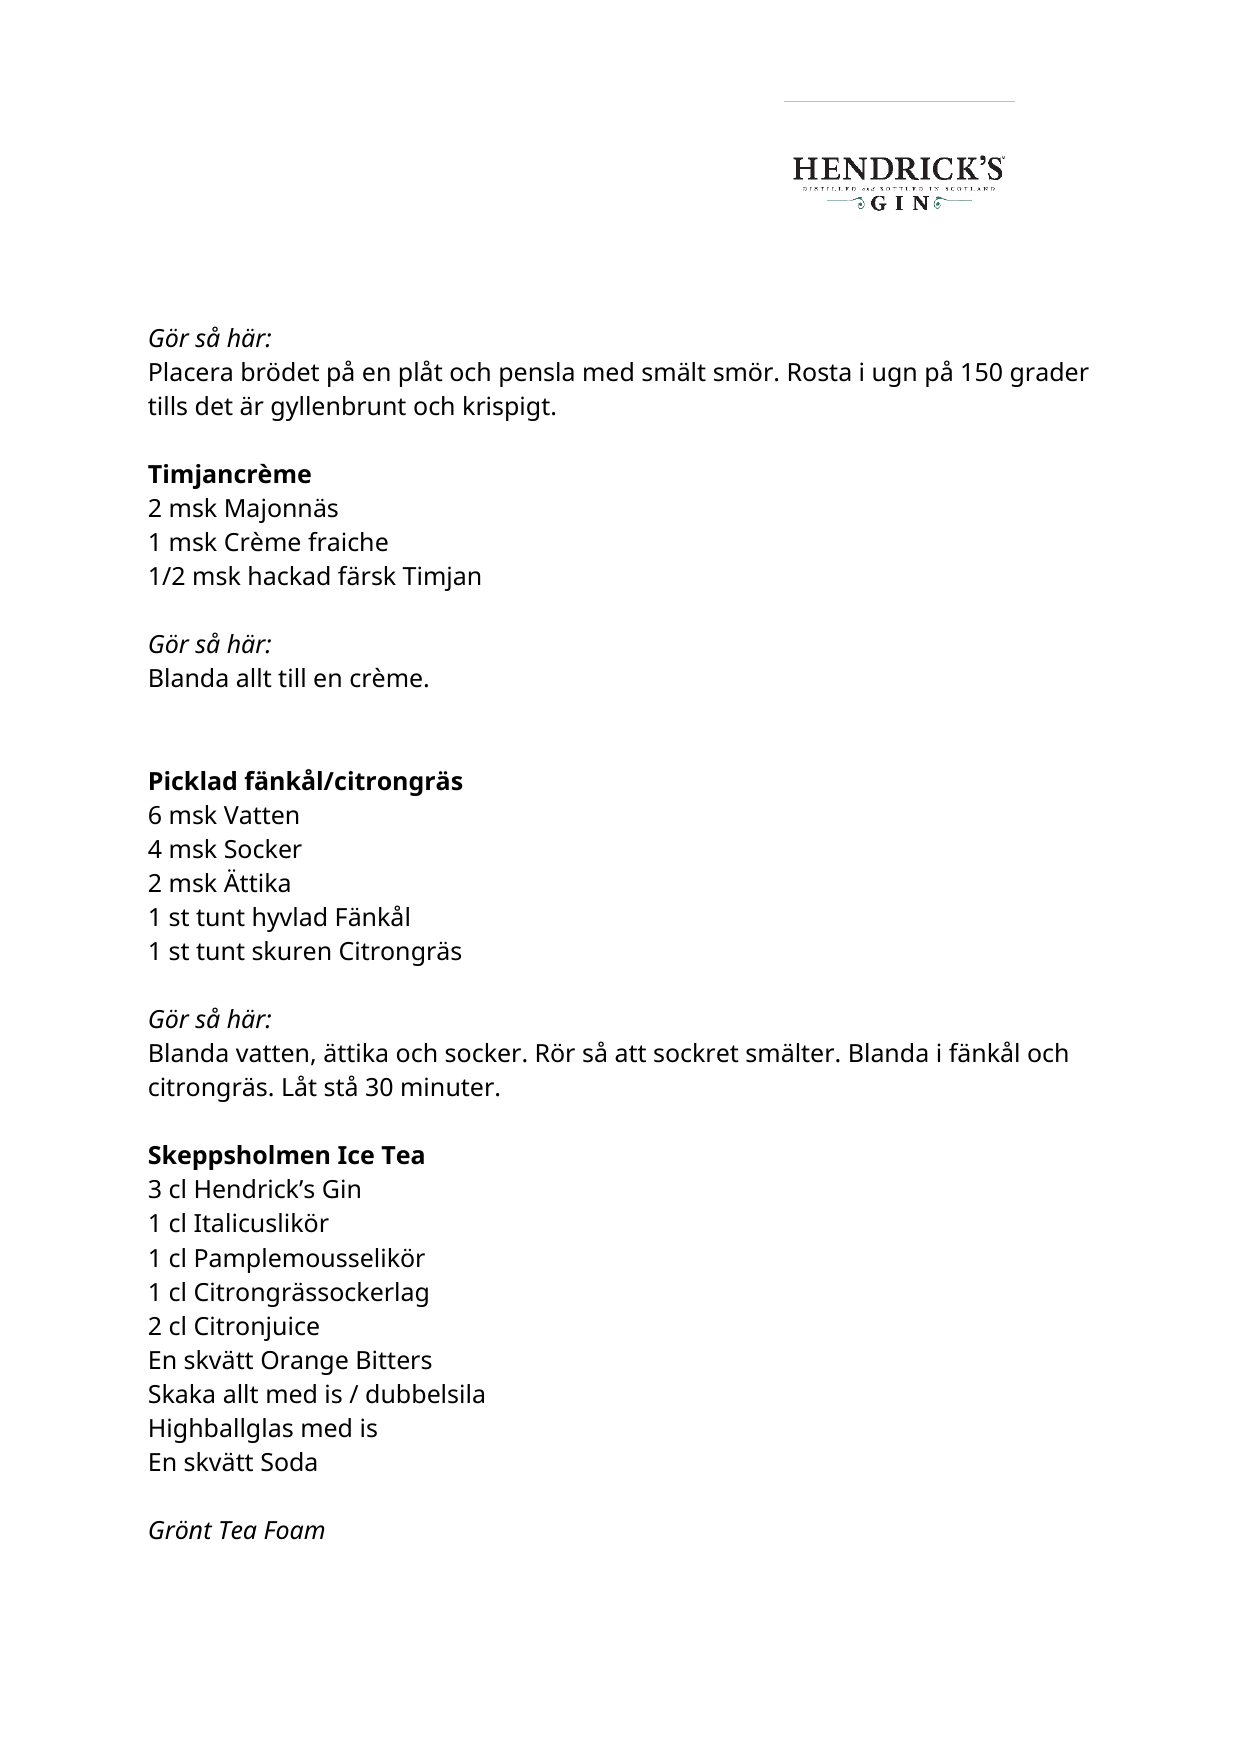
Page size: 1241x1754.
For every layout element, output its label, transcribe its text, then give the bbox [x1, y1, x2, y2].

text Picklad fänkål/citrongräs [148, 763, 1093, 797]
text 4 msk Socker [148, 831, 1093, 866]
text En skvätt Soda [148, 1444, 1093, 1479]
text Highballglas med is [148, 1411, 1093, 1444]
text 1 cl Pamplemousselikör [148, 1240, 1093, 1274]
picture [705, 73, 1093, 292]
text En skvätt Orange Bitters [148, 1342, 1093, 1376]
text 2 msk Majonnäs [148, 491, 1093, 525]
text Gör så här: [148, 627, 1093, 661]
text Grönt Tea Foam [148, 1479, 1093, 1547]
text 2 msk Ättika [148, 866, 1093, 899]
text Skaka allt med is / dubbelsila [148, 1376, 1093, 1411]
text 1 msk Crème fraiche [148, 525, 1093, 559]
text 1/2 msk hackad färsk Timjan [148, 559, 1093, 593]
text 1 cl Citrongrässockerlag [148, 1274, 1093, 1308]
text Timjancrème [148, 457, 1093, 491]
text 3 cl Hendrick’s Gin [148, 1172, 1093, 1206]
text 1 st tunt hyvlad Fänkål [148, 899, 1093, 934]
text 1 cl Italicuslikör [148, 1206, 1093, 1240]
text Skeppsholmen Ice Tea [148, 1138, 1093, 1172]
text 2 cl Citronjuice [148, 1308, 1093, 1342]
text 6 msk Vatten [148, 797, 1093, 831]
text Placera brödet på en plåt och pensla med smält smör. Rosta i ugn på 150 grader tills det är gyllenbrunt och krispigt. [148, 354, 1093, 423]
text Gör så här: [148, 321, 1093, 354]
text Blanda vatten, ättika och socker. Rör så att sockret smälter. Blanda i fänkål och citrongräs. Låt stå 30 minuter. [148, 1036, 1093, 1104]
text Gör så här: [148, 1002, 1093, 1036]
text 1 st tunt skuren Citrongräs [148, 934, 1093, 968]
text Blanda allt till en crème. [148, 661, 1093, 695]
